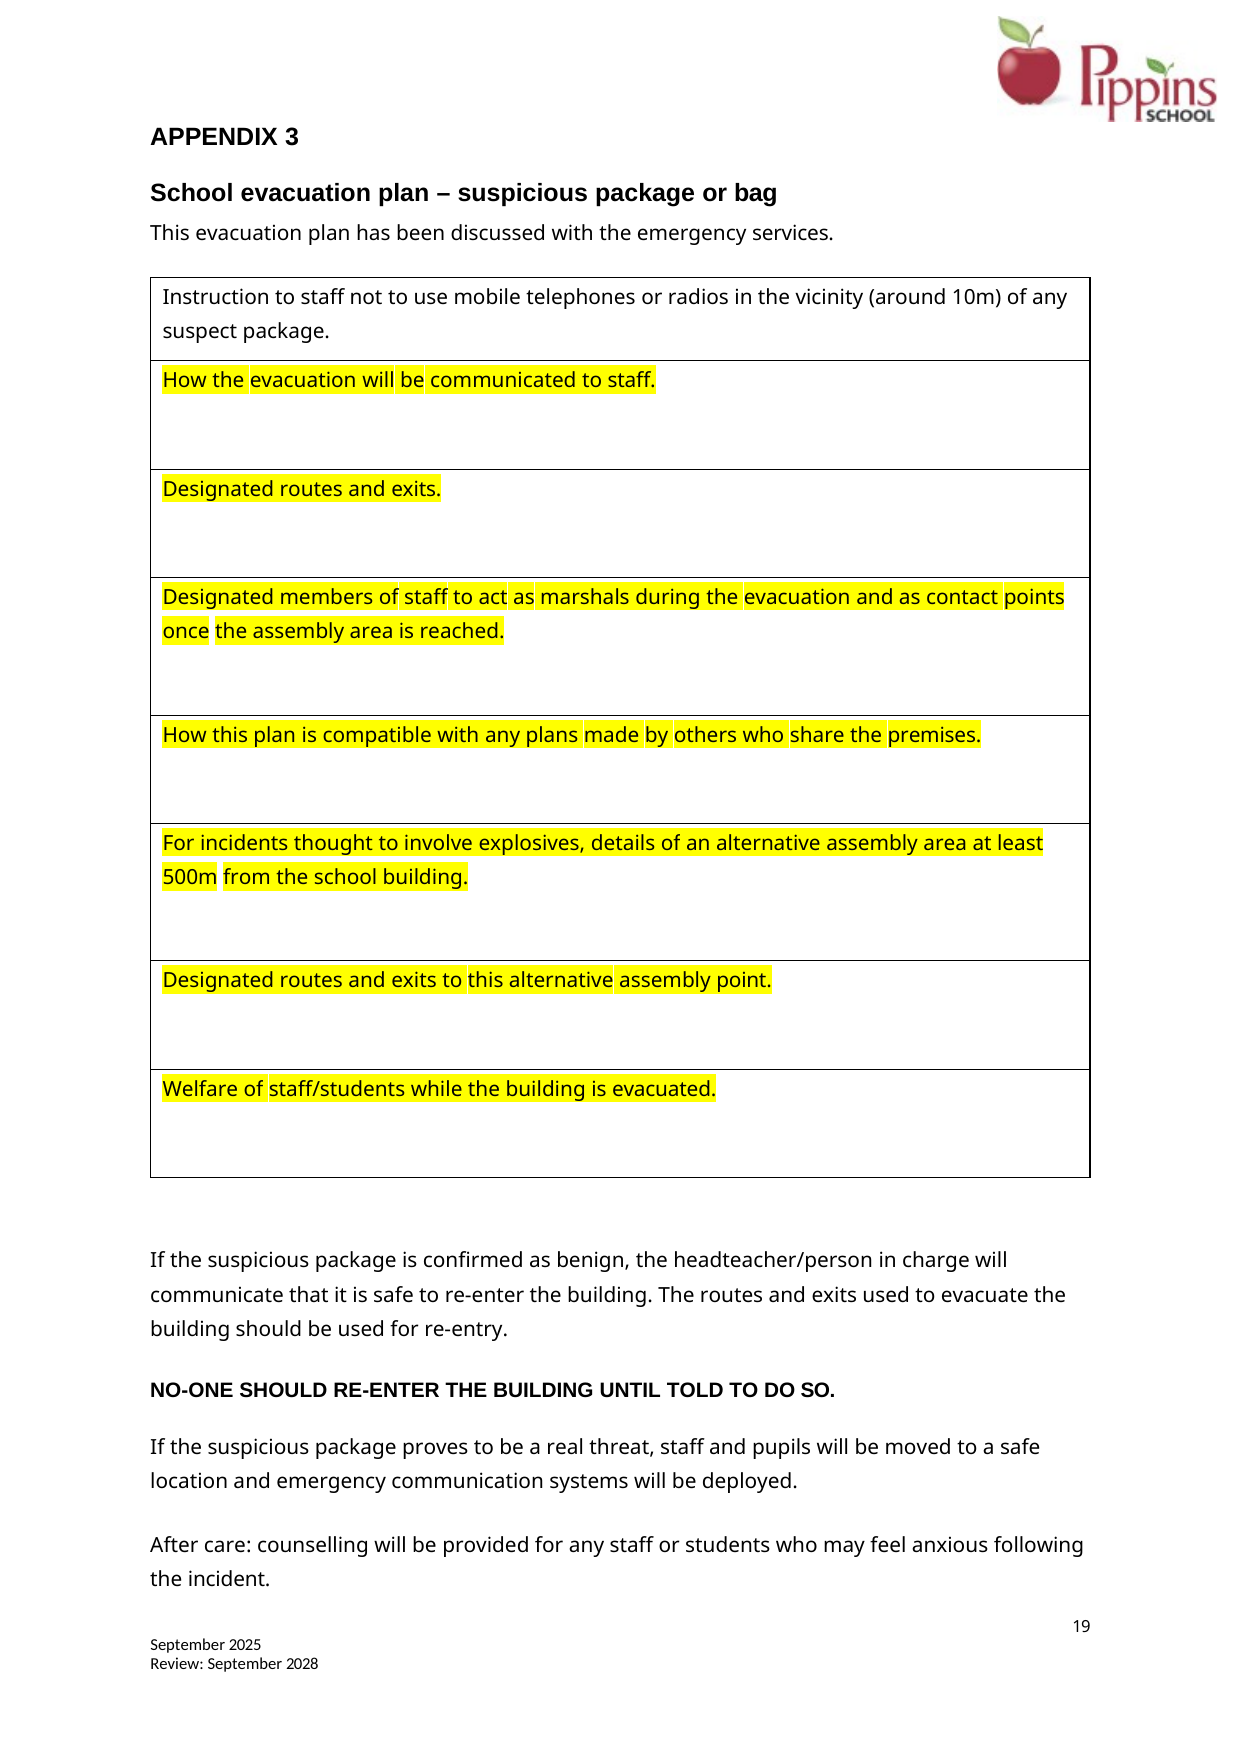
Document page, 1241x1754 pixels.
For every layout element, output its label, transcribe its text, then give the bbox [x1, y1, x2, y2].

table_cell Designated routes and exits. [151, 470, 1089, 577]
table_header Instruction to staff not to use mobile telephones or radios in the vicinity (around 10m) of any suspect package. [151, 278, 1089, 360]
subtitle School evacuation plan – suspicious package or bag [150, 178, 1230, 207]
picture [997, 16, 1218, 122]
table_cell Designated members of staff to act as marshals during the evacuation and as contact points once the assembly area is reached. [151, 578, 1089, 714]
subtitle NO-ONE SHOULD RE-ENTER THE BUILDING UNTIL TOLD TO DO SO. [150, 1378, 1230, 1402]
text If the suspicious package is confirmed as benign, the headteacher/person in charge will communicate that it is safe to re-enter the building. The routes and exits used to evacuate the building should be used for re-entry. [150, 1245, 1089, 1343]
text If the suspicious package proves to be a real threat, staff and pupils will be moved to a safe location and emergency communication systems will be deployed. [150, 1432, 1089, 1495]
table_cell Welfare of staff/students while the building is evacuated. [151, 1070, 1089, 1177]
table_cell How this plan is compatible with any plans made by others who share the premises. [151, 716, 1089, 823]
text This evacuation plan has been discussed with the emergency services. [150, 218, 1230, 246]
table_cell How the evacuation will be communicated to staff. [151, 361, 1089, 469]
subtitle APPENDIX 3 [150, 122, 1230, 151]
table_cell For incidents thought to involve explosives, details of an alternative assembly area at least 500m from the school building. [151, 824, 1089, 960]
text After care: counselling will be provided for any staff or students who may feel anxious following the incident. [150, 1530, 1089, 1593]
table_cell Designated routes and exits to this alternative assembly point. [151, 961, 1089, 1069]
